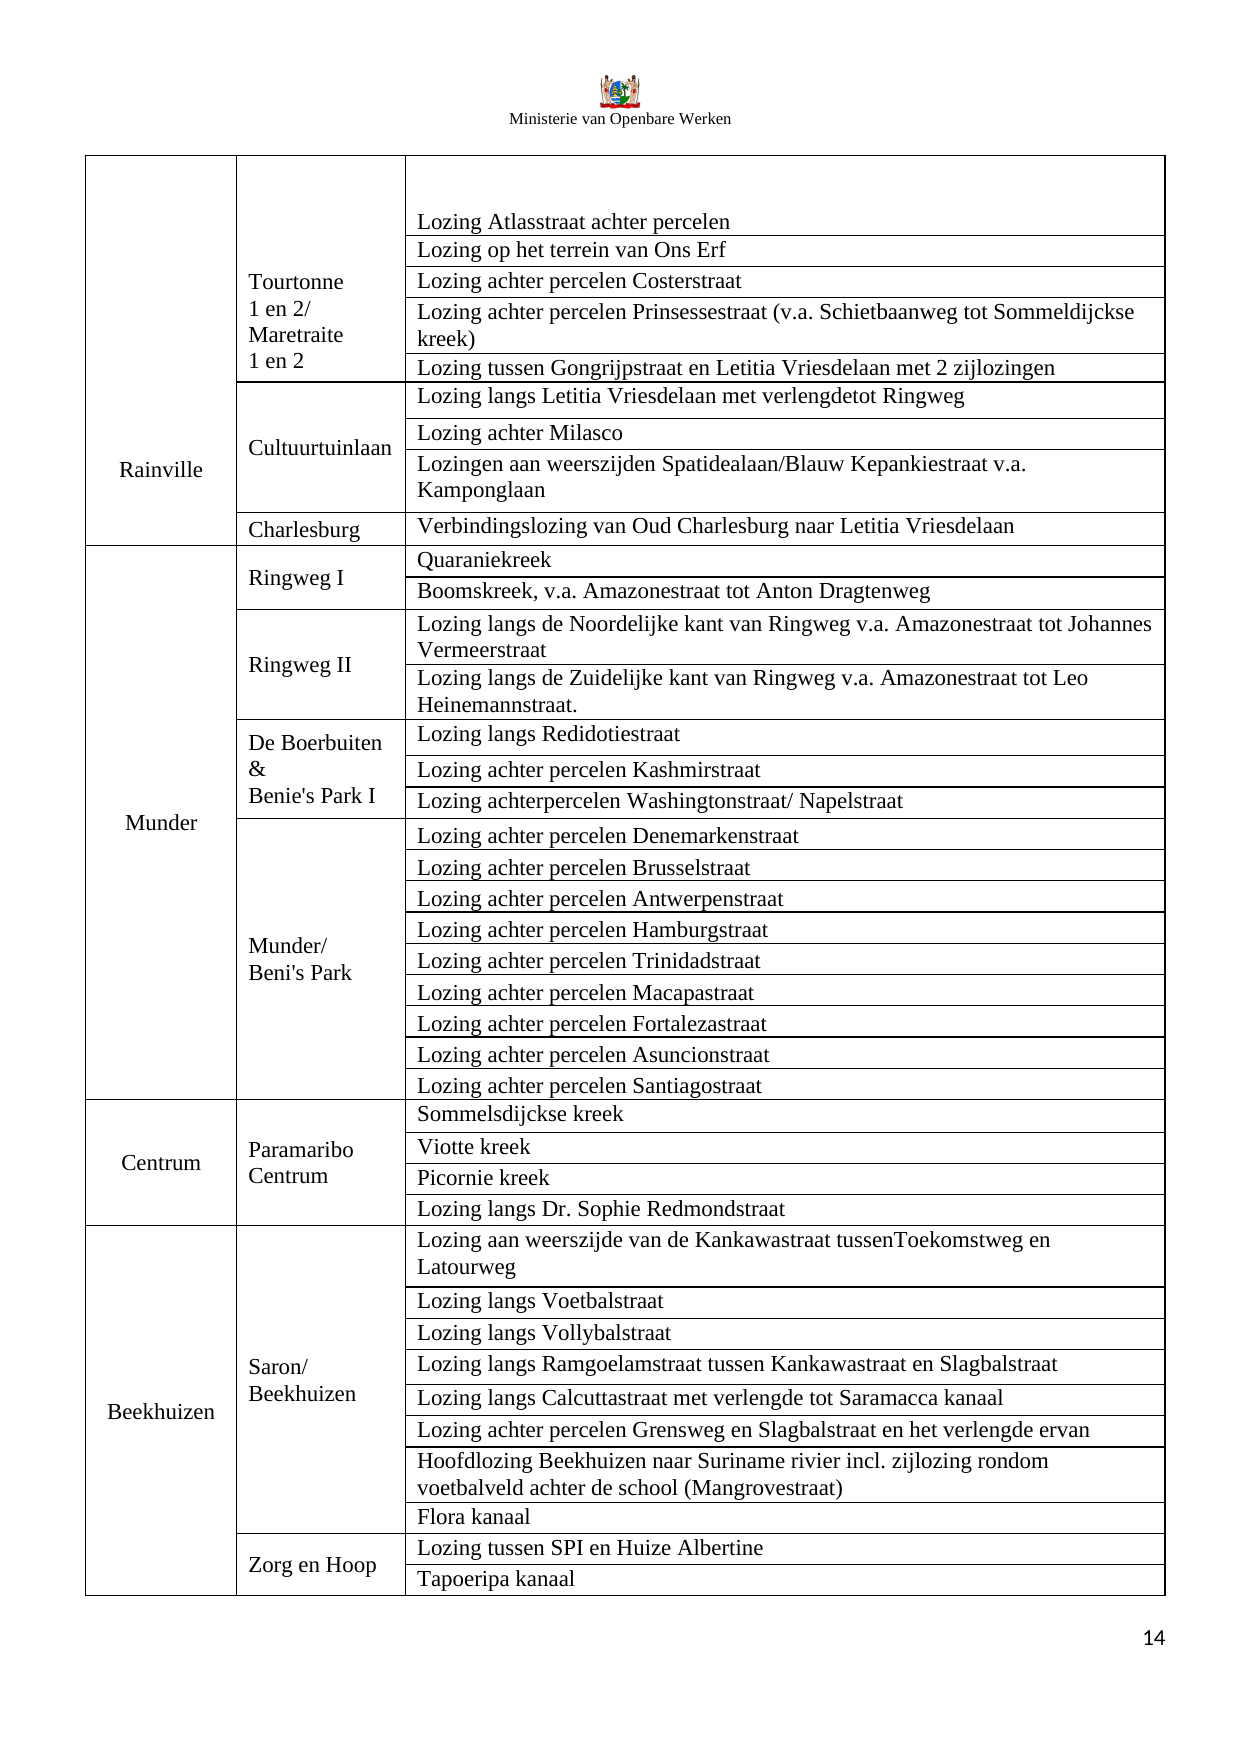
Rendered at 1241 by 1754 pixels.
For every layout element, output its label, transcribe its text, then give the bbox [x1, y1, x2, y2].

table_cell Lozing langs de Noordelijke kant van Ringweg v.a. Amazonestraat tot Johannes Vermeerstraat [406, 610, 1164, 663]
table_cell Sommelsdijckse kreek [406, 1100, 1164, 1132]
table_cell Lozing achter percelen Prinsessestraat (v.a. Schietbaanweg tot Sommeldijckse kreek) [406, 298, 1164, 353]
table_cell Lozing achter percelen Macapastraat [406, 975, 1164, 1005]
table_cell Lozing achter percelen Asuncionstraat [406, 1038, 1164, 1068]
table_cell Lozing langs Voetbalstraat [406, 1288, 1164, 1318]
table_cell Zorg en Hoop [237, 1534, 405, 1595]
table_cell Lozing achter percelen Costerstraat [406, 267, 1164, 297]
table_cell Lozing achter percelen Antwerpenstraat [406, 881, 1164, 911]
table_cell Boomskreek, v.a. Amazonestraat tot Anton Dragtenweg [406, 578, 1164, 609]
table_cell Hoofdlozing Beekhuizen naar Suriname rivier incl. zijlozing rondom voetbalveld achter de school (Mangrovestraat) [406, 1448, 1164, 1502]
picture [598, 75, 642, 109]
table_cell Lozing tussen SPI en Huize Albertine [406, 1534, 1164, 1564]
table_cell Lozing achter Milasco [406, 419, 1164, 449]
table_cell Lozing achter percelen Hamburgstraat [406, 913, 1164, 943]
table_cell Lozing achter percelen Fortalezastraat [406, 1006, 1164, 1036]
table_cell Lozing achter percelen Denemarkenstraat [406, 819, 1164, 849]
table_cell Viotte kreek [406, 1133, 1164, 1163]
table_cell Lozing langs Dr. Sophie Redmondstraat [406, 1195, 1164, 1225]
table_cell Cultuurtuinlaan [237, 383, 405, 512]
table_cell Munder [86, 546, 236, 1099]
table_cell Ringweg II [237, 610, 405, 719]
table_cell Saron/ Beekhuizen [237, 1226, 405, 1533]
table_cell Tourtonne 1 en 2/ Maretraite 1 en 2 [237, 156, 405, 381]
table_cell Charlesburg [237, 513, 405, 545]
table_cell Tapoeripa kanaal [406, 1565, 1164, 1595]
table_cell Lozing langs Redidotiestraat [406, 720, 1164, 755]
table_cell Lozing aan weerszijde van de Kankawastraat tussenToekomstweg en Latourweg [406, 1226, 1164, 1286]
table_cell Ringweg I [237, 546, 405, 609]
table_cell De Boerbuiten & Benie's Park I [237, 720, 405, 818]
table_cell Beekhuizen [86, 1226, 236, 1595]
table_cell Verbindingslozing van Oud Charlesburg naar Letitia Vriesdelaan [406, 513, 1164, 545]
table_cell Lozing langs Letitia Vriesdelaan met verlengdetot Ringweg [406, 383, 1164, 418]
table_cell Paramaribo Centrum [237, 1100, 405, 1225]
table_cell Quaraniekreek [406, 546, 1164, 576]
table_cell Rainville [86, 156, 236, 545]
table_cell Munder/ Beni's Park [237, 819, 405, 1099]
table_cell Lozing achterpercelen Washingtonstraat/ Napelstraat [406, 788, 1164, 818]
table_cell Centrum [86, 1100, 236, 1225]
table_cell Lozing achter percelen Santiagostraat [406, 1069, 1164, 1099]
table_cell Lozing achter percelen Grensweg en Slagbalstraat en het verlengde ervan [406, 1416, 1164, 1446]
table_cell Lozing achter percelen Kashmirstraat [406, 756, 1164, 786]
table_cell Lozing langs Vollybalstraat [406, 1319, 1164, 1349]
table_cell Lozing langs Ramgoelamstraat tussen Kankawastraat en Slagbalstraat [406, 1350, 1164, 1383]
table_cell Lozing Atlasstraat achter percelen [406, 156, 1164, 235]
table_cell Lozing achter percelen Brusselstraat [406, 850, 1164, 880]
table_cell Lozing tussen Gongrijpstraat en Letitia Vriesdelaan met 2 zijlozingen [406, 354, 1164, 381]
table_cell Picornie kreek [406, 1164, 1164, 1194]
table_cell Lozing op het terrein van Ons Erf [406, 236, 1164, 266]
table_cell Lozing langs de Zuidelijke kant van Ringweg v.a. Amazonestraat tot Leo Heinemannstraat. [406, 665, 1164, 719]
table_cell Flora kanaal [406, 1503, 1164, 1533]
table_cell Lozingen aan weerszijden Spatidealaan/Blauw Kepankiestraat v.a. Kamponglaan [406, 450, 1164, 512]
table_cell Lozing langs Calcuttastraat met verlengde tot Saramacca kanaal [406, 1385, 1164, 1415]
table_cell Lozing achter percelen Trinidadstraat [406, 944, 1164, 974]
